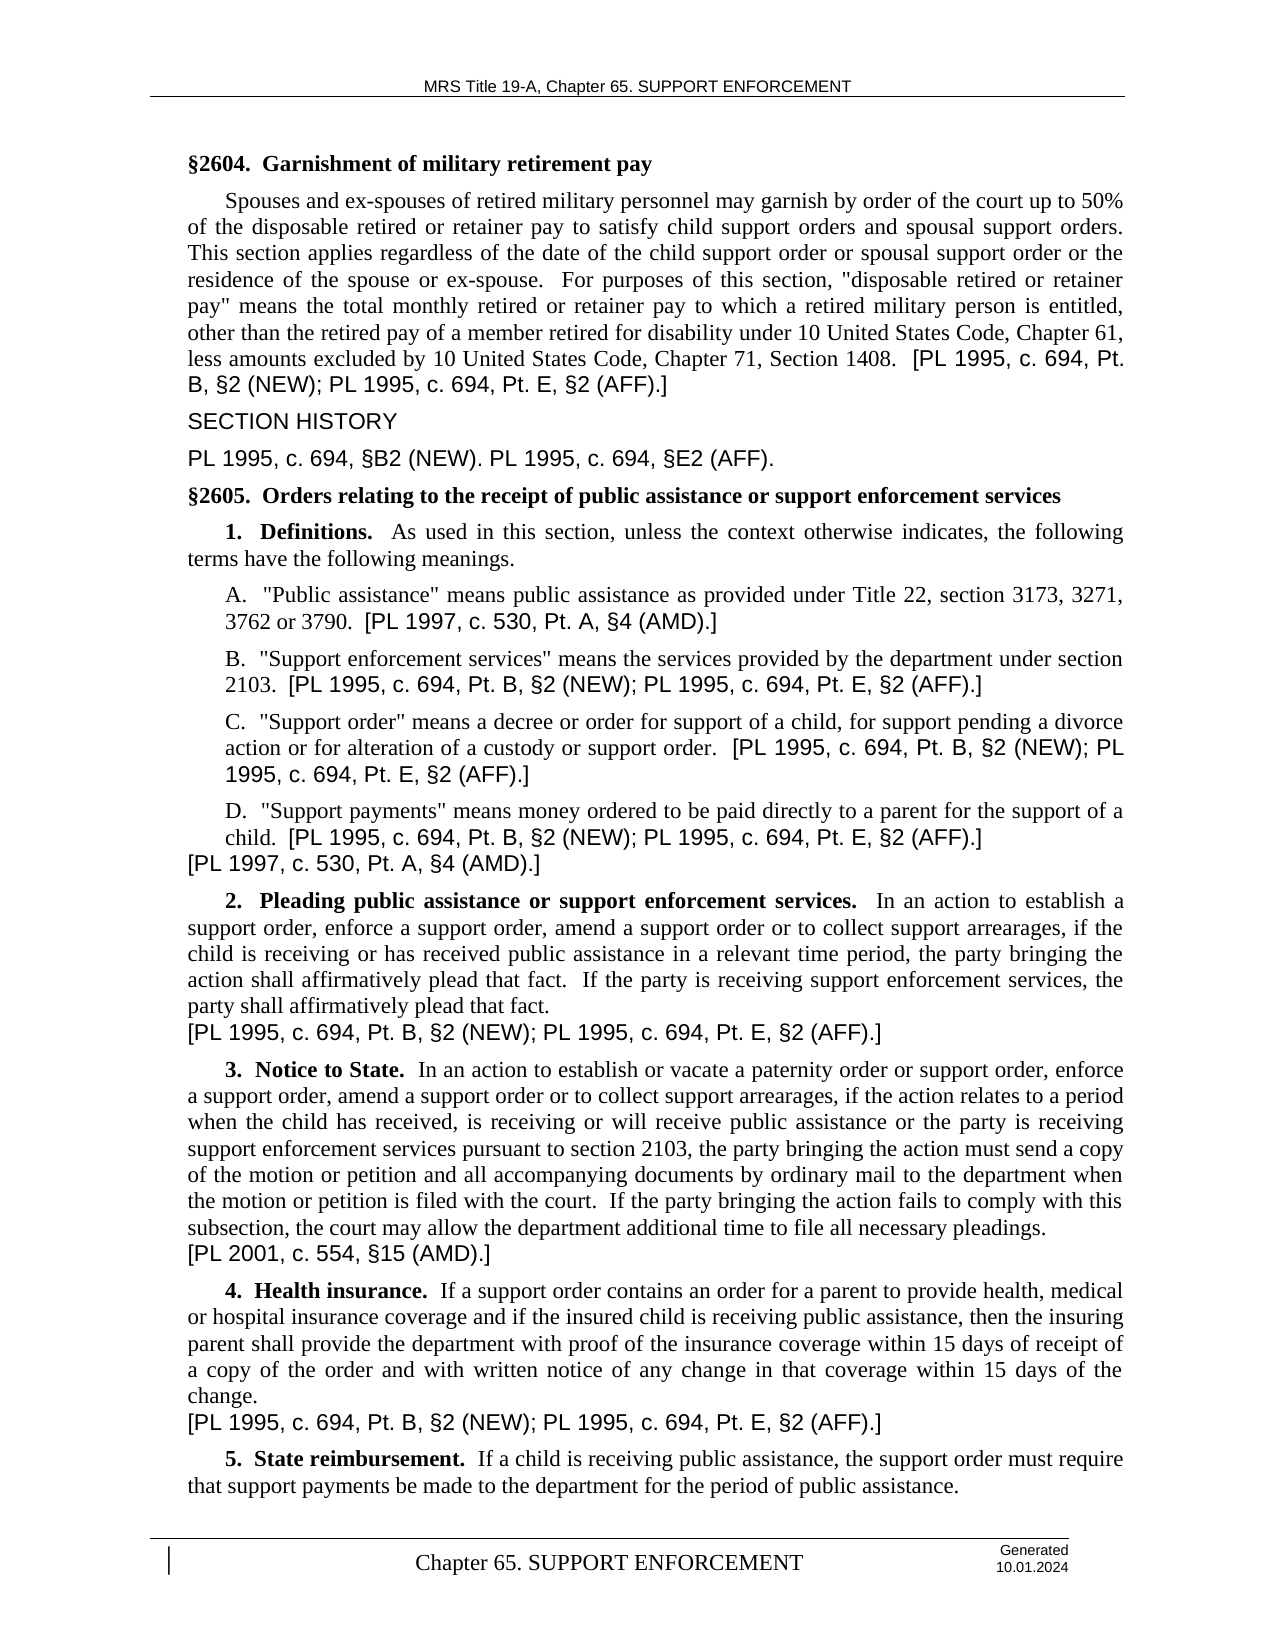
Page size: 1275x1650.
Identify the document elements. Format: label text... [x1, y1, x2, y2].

text [PL 1995, c. 694, Pt. B, §2 (NEW); PL 1995, c. 694, Pt. E, §2 (AFF).] [187, 1409, 1125, 1435]
text 5. State reimbursement. If a child is receiving public assistance, the support order must require that support payments be made to the department for the period of public assistance. [187, 1446, 1125, 1498]
text D. "Support payments" means money ordered to be paid directly to a parent for the support of a child. [PL 1995, c. 694, Pt. B, §2 (NEW); PL 1995, c. 694, Pt. E, §2 (AFF).] [225, 798, 1125, 850]
text Spouses and ex-spouses of retired military personnel may garnish by order of the court up to 50% of the disposable retired or retainer pay to satisfy child support orders and spousal support orders. This section applies regardless of the date of the child support order or spousal support order or the residence of the spouse or ex-spouse. For purposes of this section, "disposable retired or retainer pay" means the total monthly retired or retainer pay to which a retired military person is entitled, other than the retired pay of a member retired for disability under 10 United States Code, Chapter 61, less amounts excluded by 10 United States Code, Chapter 71, Section 1408. [PL 1995, c. 694, Pt. B, §2 (NEW); PL 1995, c. 694, Pt. E, §2 (AFF).] [187, 187, 1125, 398]
text 1. Definitions. As used in this section, unless the context otherwise indicates, the following terms have the following meanings. [187, 518, 1125, 571]
text SECTION HISTORY [187, 408, 1125, 434]
text §2605. Orders relating to the receipt of public assistance or support enforcement services [187, 482, 1125, 508]
text PL 1995, c. 694, §B2 (NEW). PL 1995, c. 694, §E2 (AFF). [187, 445, 1125, 471]
text [PL 2001, c. 554, §15 (AMD).] [187, 1240, 1125, 1267]
text B. "Support enforcement services" means the services provided by the department under section 2103. [PL 1995, c. 694, Pt. B, §2 (NEW); PL 1995, c. 694, Pt. E, §2 (AFF).] [225, 645, 1125, 698]
text 4. Health insurance. If a support order contains an order for a parent to provide health, medical or hospital insurance coverage and if the insured child is receiving public assistance, then the insuring parent shall provide the department with proof of the insurance coverage within 15 days of receipt of a copy of the order and with written notice of any change in that coverage within 15 days of the change. [187, 1277, 1125, 1409]
text A. "Public assistance" means public assistance as provided under Title 22, section 3173, 3271, 3762 or 3790. [PL 1997, c. 530, Pt. A, §4 (AMD).] [225, 582, 1125, 634]
text [PL 1995, c. 694, Pt. B, §2 (NEW); PL 1995, c. 694, Pt. E, §2 (AFF).] [187, 1019, 1125, 1045]
text §2604. Garnishment of military retirement pay [187, 150, 1125, 176]
text C. "Support order" means a decree or order for support of a child, for support pending a divorce action or for alteration of a custody or support order. [PL 1995, c. 694, Pt. B, §2 (NEW); PL 1995, c. 694, Pt. E, §2 (AFF).] [225, 708, 1125, 787]
text 2. Pleading public assistance or support enforcement services. In an action to establish a support order, enforce a support order, amend a support order or to collect support arrearages, if the child is receiving or has received public assistance in a relevant time period, the party bringing the action shall affirmatively plead that fact. If the party is receiving support enforcement services, the party shall affirmatively plead that fact. [187, 887, 1125, 1019]
text 3. Notice to State. In an action to establish or vacate a paternity order or support order, enforce a support order, amend a support order or to collect support arrearages, if the action relates to a period when the child has received, is receiving or will receive public assistance or the party is receiving support enforcement services pursuant to section 2103, the party bringing the action must send a copy of the motion or petition and all accompanying documents by ordinary mail to the department when the motion or petition is filed with the court. If the party bringing the action fails to comply with this subsection, the court may allow the department additional time to file all necessary pleadings. [187, 1056, 1125, 1240]
text [PL 1997, c. 530, Pt. A, §4 (AMD).] [187, 850, 1125, 877]
